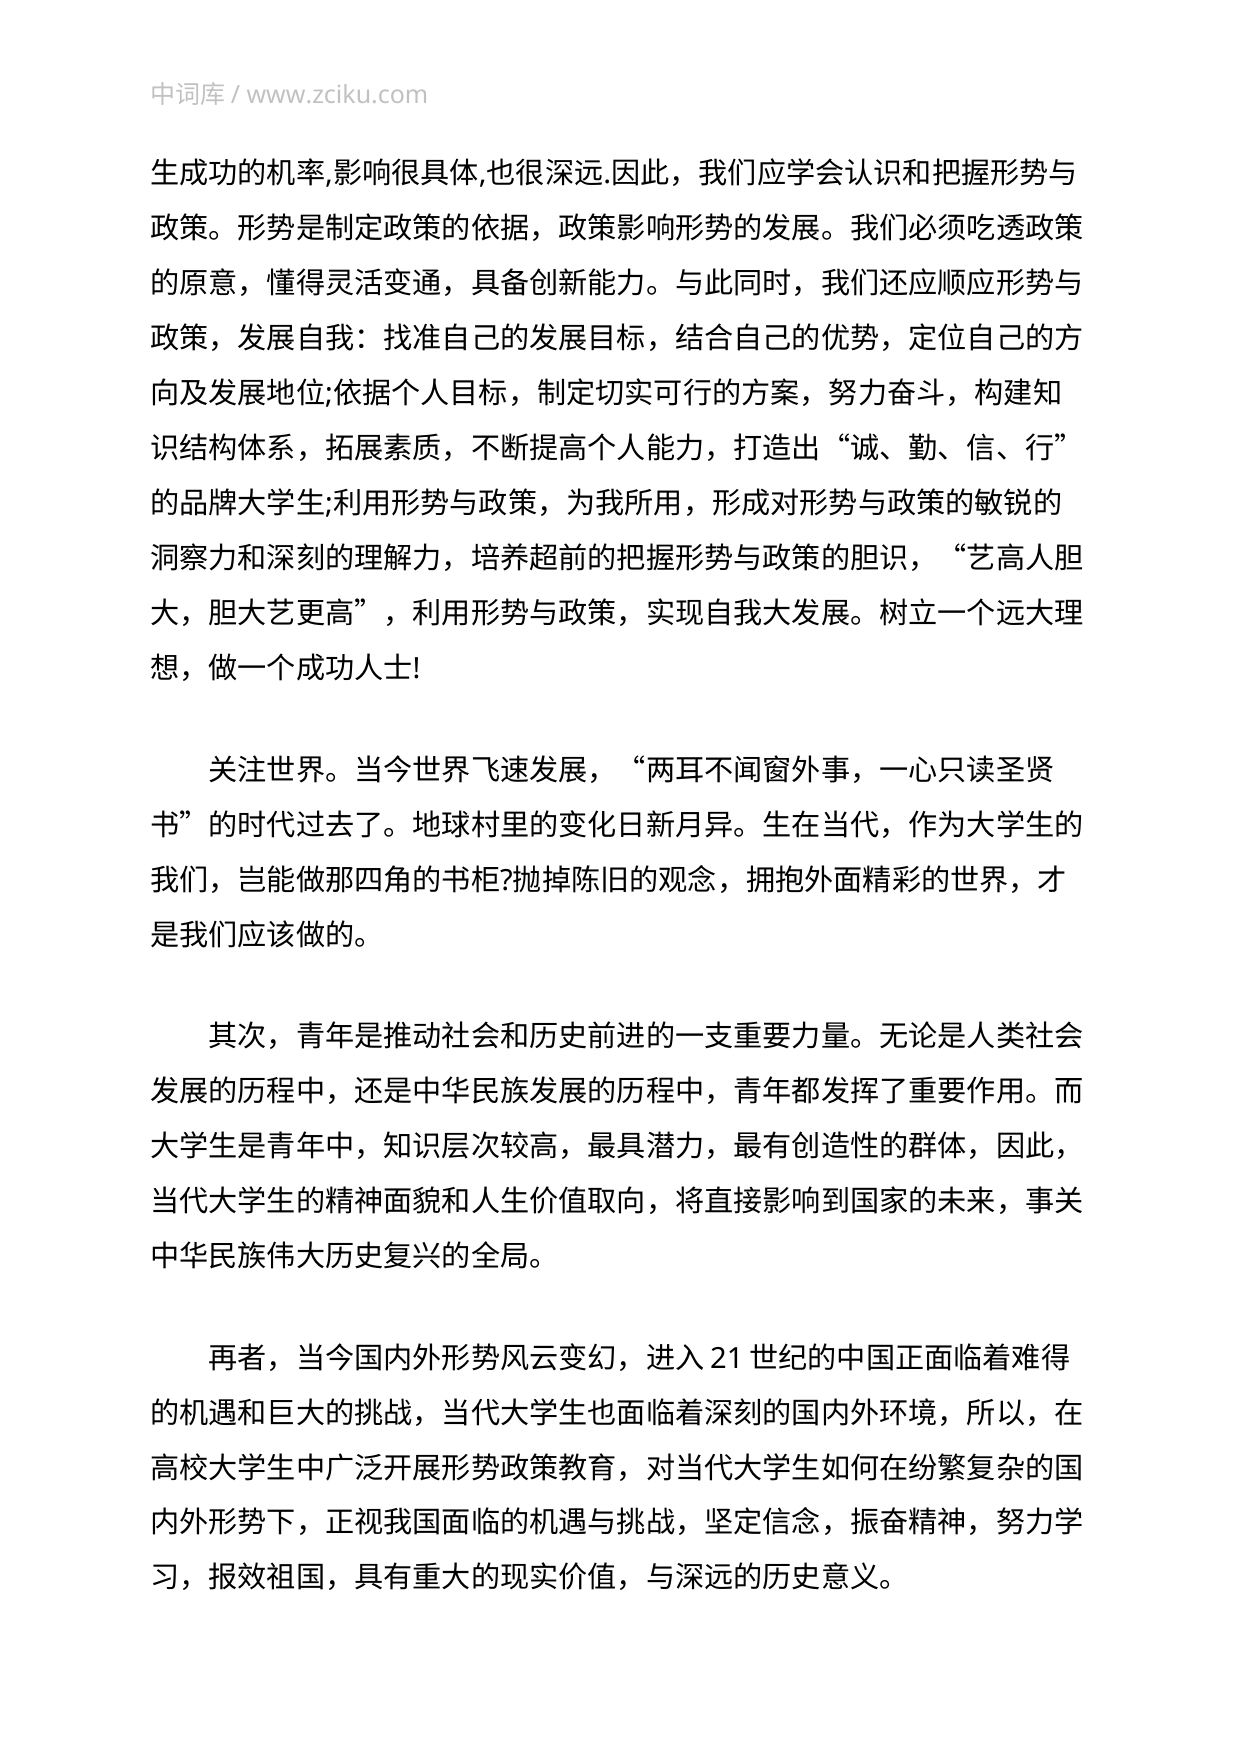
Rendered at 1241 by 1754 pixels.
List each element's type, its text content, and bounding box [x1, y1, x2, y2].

text 再者，当今国内外形势风云变幻，进入21世纪的中国正面临着难得的机遇和巨大的挑战，当代大学生也面临着深刻的国内外环境，所以，在高校大学生中广泛开展形势政策教育，对当代大学生如何在纷繁复杂的国内外形势下，正视我国面临的机遇与挑战，坚定信念，振奋精神，努力学习，报效祖国，具有重大的现实价值，与深远的历史意义。 [150, 1334, 1090, 1596]
text 关注世界。当今世界飞速发展，“两耳不闻窗外事，一心只读圣贤书”的时代过去了。地球村里的变化日新月异。生在当代，作为大学生的我们，岂能做那四角的书柜?抛掉陈旧的观念，拥抱外面精彩的世界，才是我们应该做的。 [150, 746, 1090, 953]
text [150, 150, 1090, 687]
text 其次，青年是推动社会和历史前进的一支重要力量。无论是人类社会发展的历程中，还是中华民族发展的历程中，青年都发挥了重要作用。而大学生是青年中，知识层次较高，最具潜力，最有创造性的群体，因此，当代大学生的精神面貌和人生价值取向，将直接影响到国家的未来，事关中华民族伟大历史复兴的全局。 [150, 1013, 1090, 1275]
